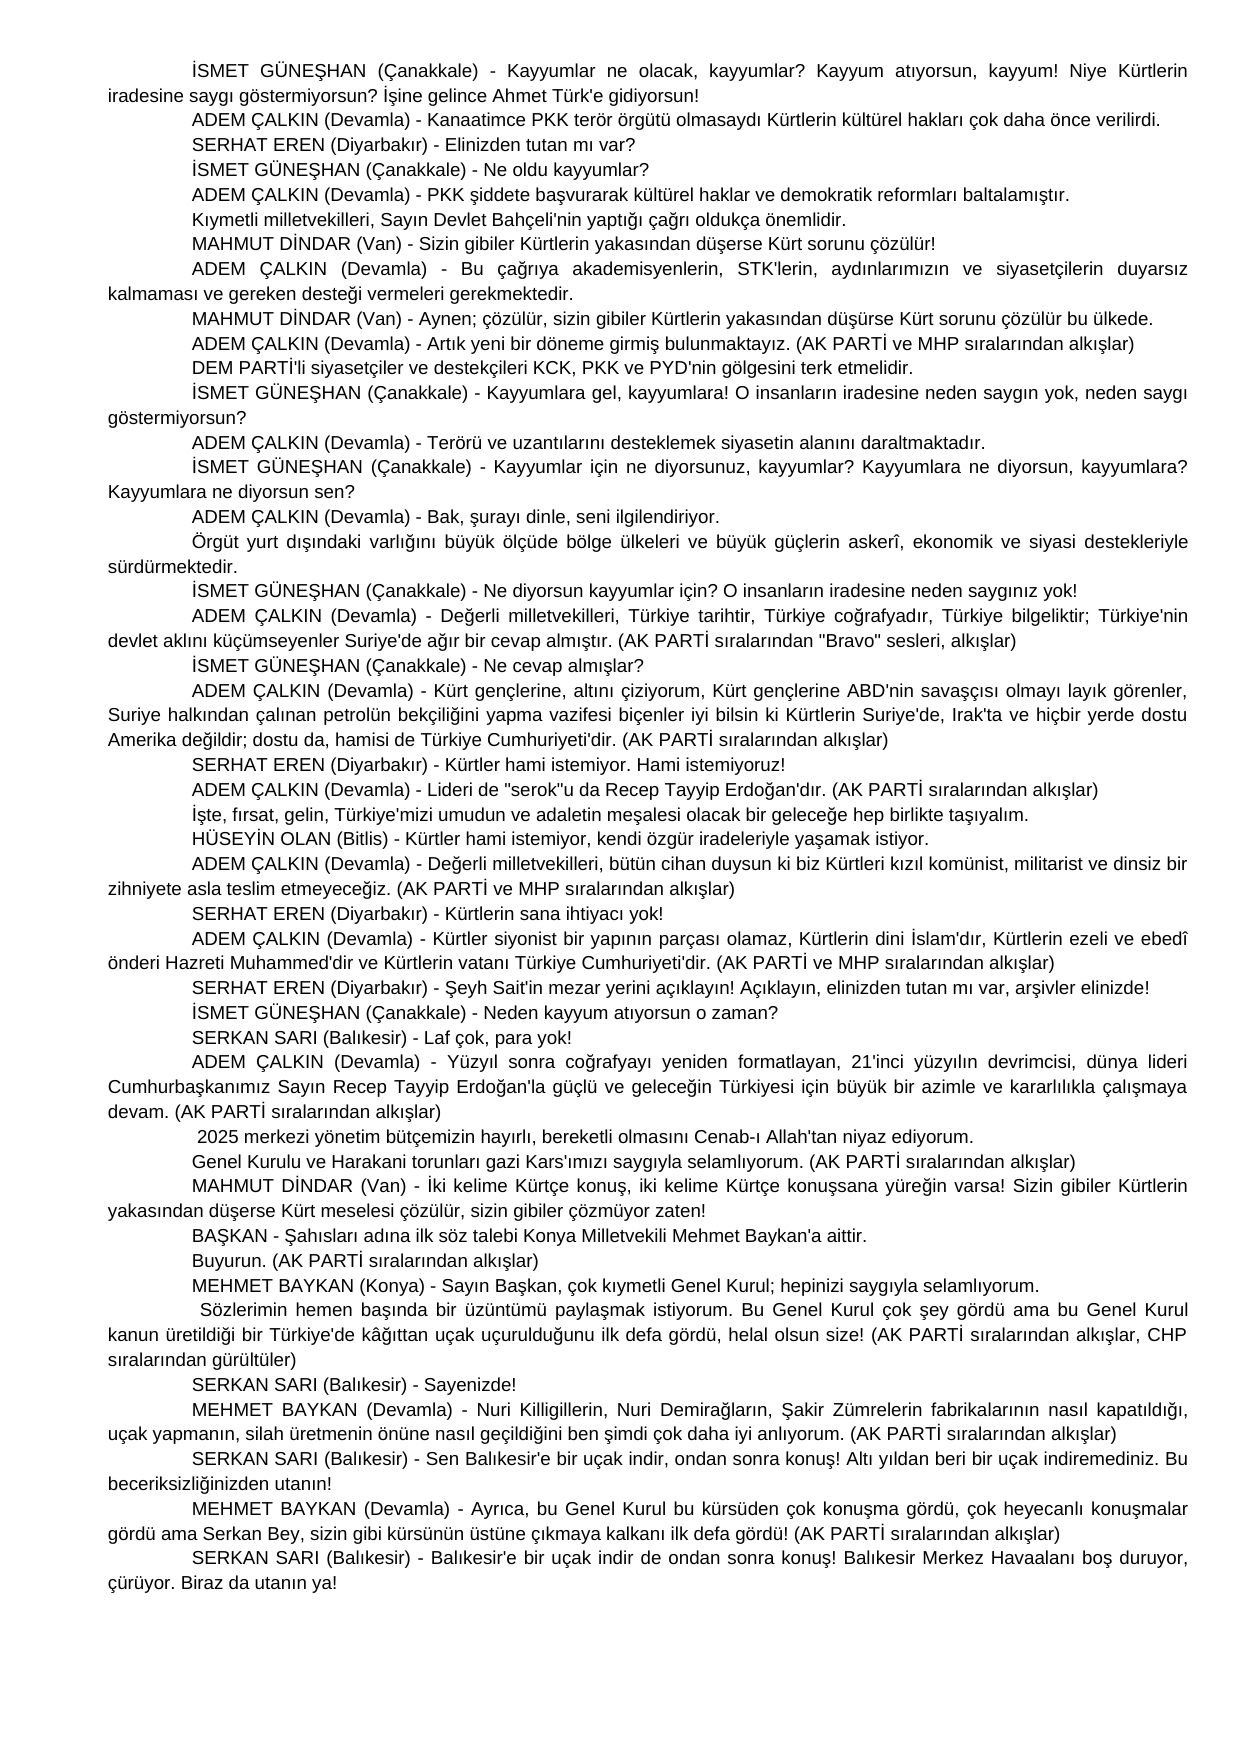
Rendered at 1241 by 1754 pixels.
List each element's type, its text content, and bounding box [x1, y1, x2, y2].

text ADEM ÇALKIN (Devamla) - Kanaatimce PKK terör örgütü olmasaydı Kürtlerin kültürel hakları çok daha önce verilirdi. [108, 109, 1189, 131]
text ADEM ÇALKIN (Devamla) - PKK şiddete başvurarak kültürel haklar ve demokratik reformları baltalamıştır. [108, 184, 1189, 205]
text SERKAN SARI (Balıkesir) - Sayenizde! [108, 1374, 1189, 1395]
text MEHMET BAYKAN (Konya) - Sayın Başkan, çok kıymetli Genel Kurul; hepinizi saygıyla selamlıyorum. [108, 1274, 1189, 1296]
text İSMET GÜNEŞHAN (Çanakkale) - Ne diyorsun kayyumlar için? O insanların iradesine neden saygınız yok! [108, 580, 1189, 602]
text ADEM ÇALKIN (Devamla) - Değerli milletvekilleri, bütün cihan duysun ki biz Kürtleri kızıl komünist, militarist ve dinsiz bir zihniyete asla teslim etmeyeceğiz. (AK PARTİ ve MHP sıralarından alkışlar) [108, 853, 1189, 899]
text İSMET GÜNEŞHAN (Çanakkale) - Kayyumlar için ne diyorsunuz, kayyumlar? Kayyumlara ne diyorsun, kayyumlara? Kayyumlara ne diyorsun sen? [108, 456, 1189, 503]
text SERKAN SARI (Balıkesir) - Sen Balıkesir'e bir uçak indir, ondan sonra konuş! Altı yıldan beri bir uçak indiremediniz. Bu beceriksizliğinizden utanın! [108, 1448, 1189, 1494]
text İSMET GÜNEŞHAN (Çanakkale) - Kayyumlar ne olacak, kayyumlar? Kayyum atıyorsun, kayyum! Niye Kürtlerin iradesine saygı göstermiyorsun? İşine gelince Ahmet Türk'e gidiyorsun! [108, 60, 1189, 106]
text Kıymetli milletvekilleri, Sayın Devlet Bahçeli'nin yaptığı çağrı oldukça önemlidir. [108, 208, 1189, 230]
text MEHMET BAYKAN (Devamla) - Ayrıca, bu Genel Kurul bu kürsüden çok konuşma gördü, çok heyecanlı konuşmalar gördü ama Serkan Bey, sizin gibi kürsünün üstüne çıkmaya kalkanı ilk defa gördü! (AK PARTİ sıralarından alkışlar) [108, 1498, 1189, 1544]
text ADEM ÇALKIN (Devamla) - Değerli milletvekilleri, Türkiye tarihtir, Türkiye coğrafyadır, Türkiye bilgeliktir; Türkiye'nin devlet aklını küçümseyenler Suriye'de ağır bir cevap almıştır. (AK PARTİ sıralarından "Bravo" sesleri, alkışlar) [108, 605, 1189, 651]
text ADEM ÇALKIN (Devamla) - Kürt gençlerine, altını çiziyorum, Kürt gençlerine ABD'nin savaşçısı olmayı layık görenler, Suriye halkından çalınan petrolün bekçiliğini yapma vazifesi biçenler iyi bilsin ki Kürtlerin Suriye'de, Irak'ta ve hiçbir yerde dostu Amerika değildir; dostu da, hamisi de Türkiye Cumhuriyeti'dir. (AK PARTİ sıralarından alkışlar) [108, 679, 1189, 751]
text ADEM ÇALKIN (Devamla) - Terörü ve uzantılarını desteklemek siyasetin alanını daraltmaktadır. [108, 432, 1189, 453]
text İşte, fırsat, gelin, Türkiye'mizi umudun ve adaletin meşalesi olacak bir geleceğe hep birlikte taşıyalım. [108, 803, 1189, 825]
text MAHMUT DİNDAR (Van) - Aynen; çözülür, sizin gibiler Kürtlerin yakasından düşürse Kürt sorunu çözülür bu ülkede. [108, 308, 1189, 329]
text İSMET GÜNEŞHAN (Çanakkale) - Ne cevap almışlar? [108, 655, 1189, 676]
text Örgüt yurt dışındaki varlığını büyük ölçüde bölge ülkeleri ve büyük güçlerin askerî, ekonomik ve siyasi destekleriyle sürdürmektedir. [108, 531, 1189, 577]
text SERKAN SARI (Balıkesir) - Balıkesir'e bir uçak indir de ondan sonra konuş! Balıkesir Merkez Havaalanı boş duruyor, çürüyor. Biraz da utanın ya! [108, 1547, 1189, 1593]
text SERHAT EREN (Diyarbakır) - Kürtlerin sana ihtiyacı yok! [108, 903, 1189, 924]
text HÜSEYİN OLAN (Bitlis) - Kürtler hami istemiyor, kendi özgür iradeleriyle yaşamak istiyor. [108, 828, 1189, 850]
text SERHAT EREN (Diyarbakır) - Kürtler hami istemiyor. Hami istemiyoruz! [108, 754, 1189, 775]
text İSMET GÜNEŞHAN (Çanakkale) - Ne oldu kayyumlar? [108, 159, 1189, 180]
text ADEM ÇALKIN (Devamla) - Lideri de "serok"u da Recep Tayyip Erdoğan'dır. (AK PARTİ sıralarından alkışlar) [108, 779, 1189, 800]
text SERKAN SARI (Balıkesir) - Laf çok, para yok! [108, 1027, 1189, 1048]
text İSMET GÜNEŞHAN (Çanakkale) - Kayyumlara gel, kayyumlara! O insanların iradesine neden saygın yok, neden saygı göstermiyorsun? [108, 382, 1189, 428]
text DEM PARTİ'li siyasetçiler ve destekçileri KCK, PKK ve PYD'nin gölgesini terk etmelidir. [108, 357, 1189, 379]
text 2025 merkezi yönetim bütçemizin hayırlı, bereketli olmasını Cenab-ı Allah'tan niyaz ediyorum. [108, 1126, 1189, 1147]
text SERHAT EREN (Diyarbakır) - Elinizden tutan mı var? [108, 134, 1189, 156]
text Genel Kurulu ve Harakani torunları gazi Kars'ımızı saygıyla selamlıyorum. (AK PARTİ sıralarından alkışlar) [108, 1151, 1189, 1172]
text Buyurun. (AK PARTİ sıralarından alkışlar) [108, 1250, 1189, 1271]
text SERHAT EREN (Diyarbakır) - Şeyh Sait'in mezar yerini açıklayın! Açıklayın, elinizden tutan mı var, arşivler elinizde! [108, 977, 1189, 998]
text Sözlerimin hemen başında bir üzüntümü paylaşmak istiyorum. Bu Genel Kurul çok şey gördü ama bu Genel Kurul kanun üretildiği bir Türkiye'de kâğıttan uçak uçurulduğunu ilk defa gördü, helal olsun size! (AK PARTİ sıralarından alkışlar, CHP sıralarından gürültüler) [108, 1299, 1189, 1370]
text ADEM ÇALKIN (Devamla) - Kürtler siyonist bir yapının parçası olamaz, Kürtlerin dini İslam'dır, Kürtlerin ezeli ve ebedî önderi Hazreti Muhammed'dir ve Kürtlerin vatanı Türkiye Cumhuriyeti'dir. (AK PARTİ ve MHP sıralarından alkışlar) [108, 927, 1189, 974]
text ADEM ÇALKIN (Devamla) - Bu çağrıya akademisyenlerin, STK'lerin, aydınlarımızın ve siyasetçilerin duyarsız kalmaması ve gereken desteği vermeleri gerekmektedir. [108, 258, 1189, 304]
text ADEM ÇALKIN (Devamla) - Artık yeni bir döneme girmiş bulunmaktayız. (AK PARTİ ve MHP sıralarından alkışlar) [108, 332, 1189, 354]
text İSMET GÜNEŞHAN (Çanakkale) - Neden kayyum atıyorsun o zaman? [108, 1002, 1189, 1023]
text ADEM ÇALKIN (Devamla) - Bak, şurayı dinle, seni ilgilendiriyor. [108, 506, 1189, 527]
text MAHMUT DİNDAR (Van) - Sizin gibiler Kürtlerin yakasından düşerse Kürt sorunu çözülür! [108, 233, 1189, 255]
text MAHMUT DİNDAR (Van) - İki kelime Kürtçe konuş, iki kelime Kürtçe konuşsana yüreğin varsa! Sizin gibiler Kürtlerin yakasından düşerse Kürt meselesi çözülür, sizin gibiler çözmüyor zaten! [108, 1175, 1189, 1222]
text MEHMET BAYKAN (Devamla) - Nuri Killigillerin, Nuri Demirağların, Şakir Zümrelerin fabrikalarının nasıl kapatıldığı, uçak yapmanın, silah üretmenin önüne nasıl geçildiğini ben şimdi çok daha iyi anlıyorum. (AK PARTİ sıralarından alkışlar) [108, 1398, 1189, 1445]
text ADEM ÇALKIN (Devamla) - Yüzyıl sonra coğrafyayı yeniden formatlayan, 21'inci yüzyılın devrimcisi, dünya lideri Cumhurbaşkanımız Sayın Recep Tayyip Erdoğan'la güçlü ve geleceğin Türkiyesi için büyük bir azimle ve kararlılıkla çalışmaya devam. (AK PARTİ sıralarından alkışlar) [108, 1051, 1189, 1122]
text BAŞKAN - Şahısları adına ilk söz talebi Konya Milletvekili Mehmet Baykan'a aittir. [108, 1225, 1189, 1246]
